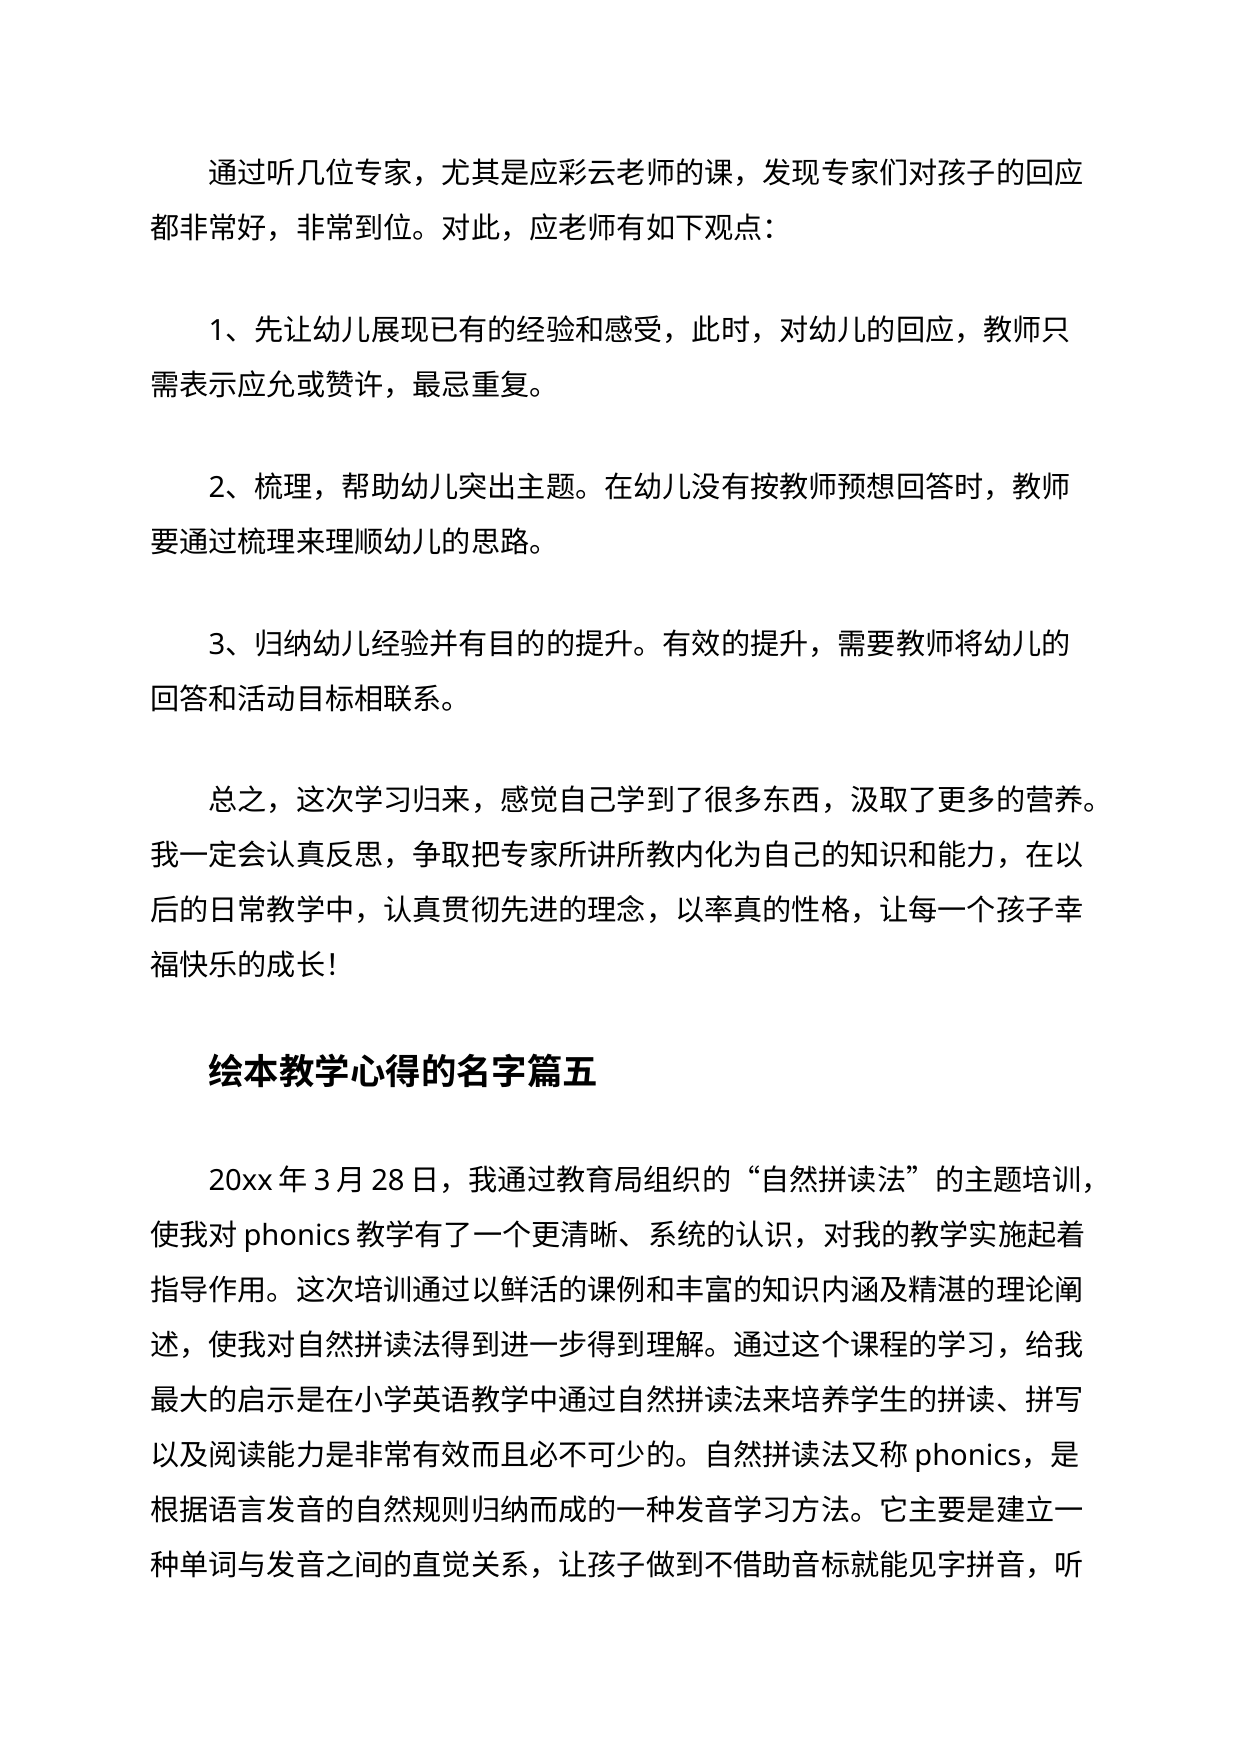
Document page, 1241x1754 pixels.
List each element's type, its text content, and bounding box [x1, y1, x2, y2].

text 2、梳理，帮助幼儿突出主题。在幼儿没有按教师预想回答时，教师要通过梳理来理顺幼儿的思路。 [150, 463, 1090, 561]
text 3、归纳幼儿经验并有目的的提升。有效的提升，需要教师将幼儿的回答和活动目标相联系。 [150, 620, 1090, 717]
text 1、先让幼儿展现已有的经验和感受，此时，对幼儿的回应，教师只需表示应允或赞许，最忌重复。 [150, 307, 1090, 404]
text 绘本教学心得的名字篇五 [150, 1043, 1090, 1095]
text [150, 1157, 1090, 1584]
text 总之，这次学习归来，感觉自己学到了很多东西，汲取了更多的营养。我一定会认真反思，争取把专家所讲所教内化为自己的知识和能力，在以后的日常教学中，认真贯彻先进的理念，以率真的性格，让每一个孩子幸福快乐的成长！ [150, 777, 1090, 984]
text 通过听几位专家，尤其是应彩云老师的课，发现专家们对孩子的回应都非常好，非常到位。对此，应老师有如下观点： [150, 150, 1090, 247]
